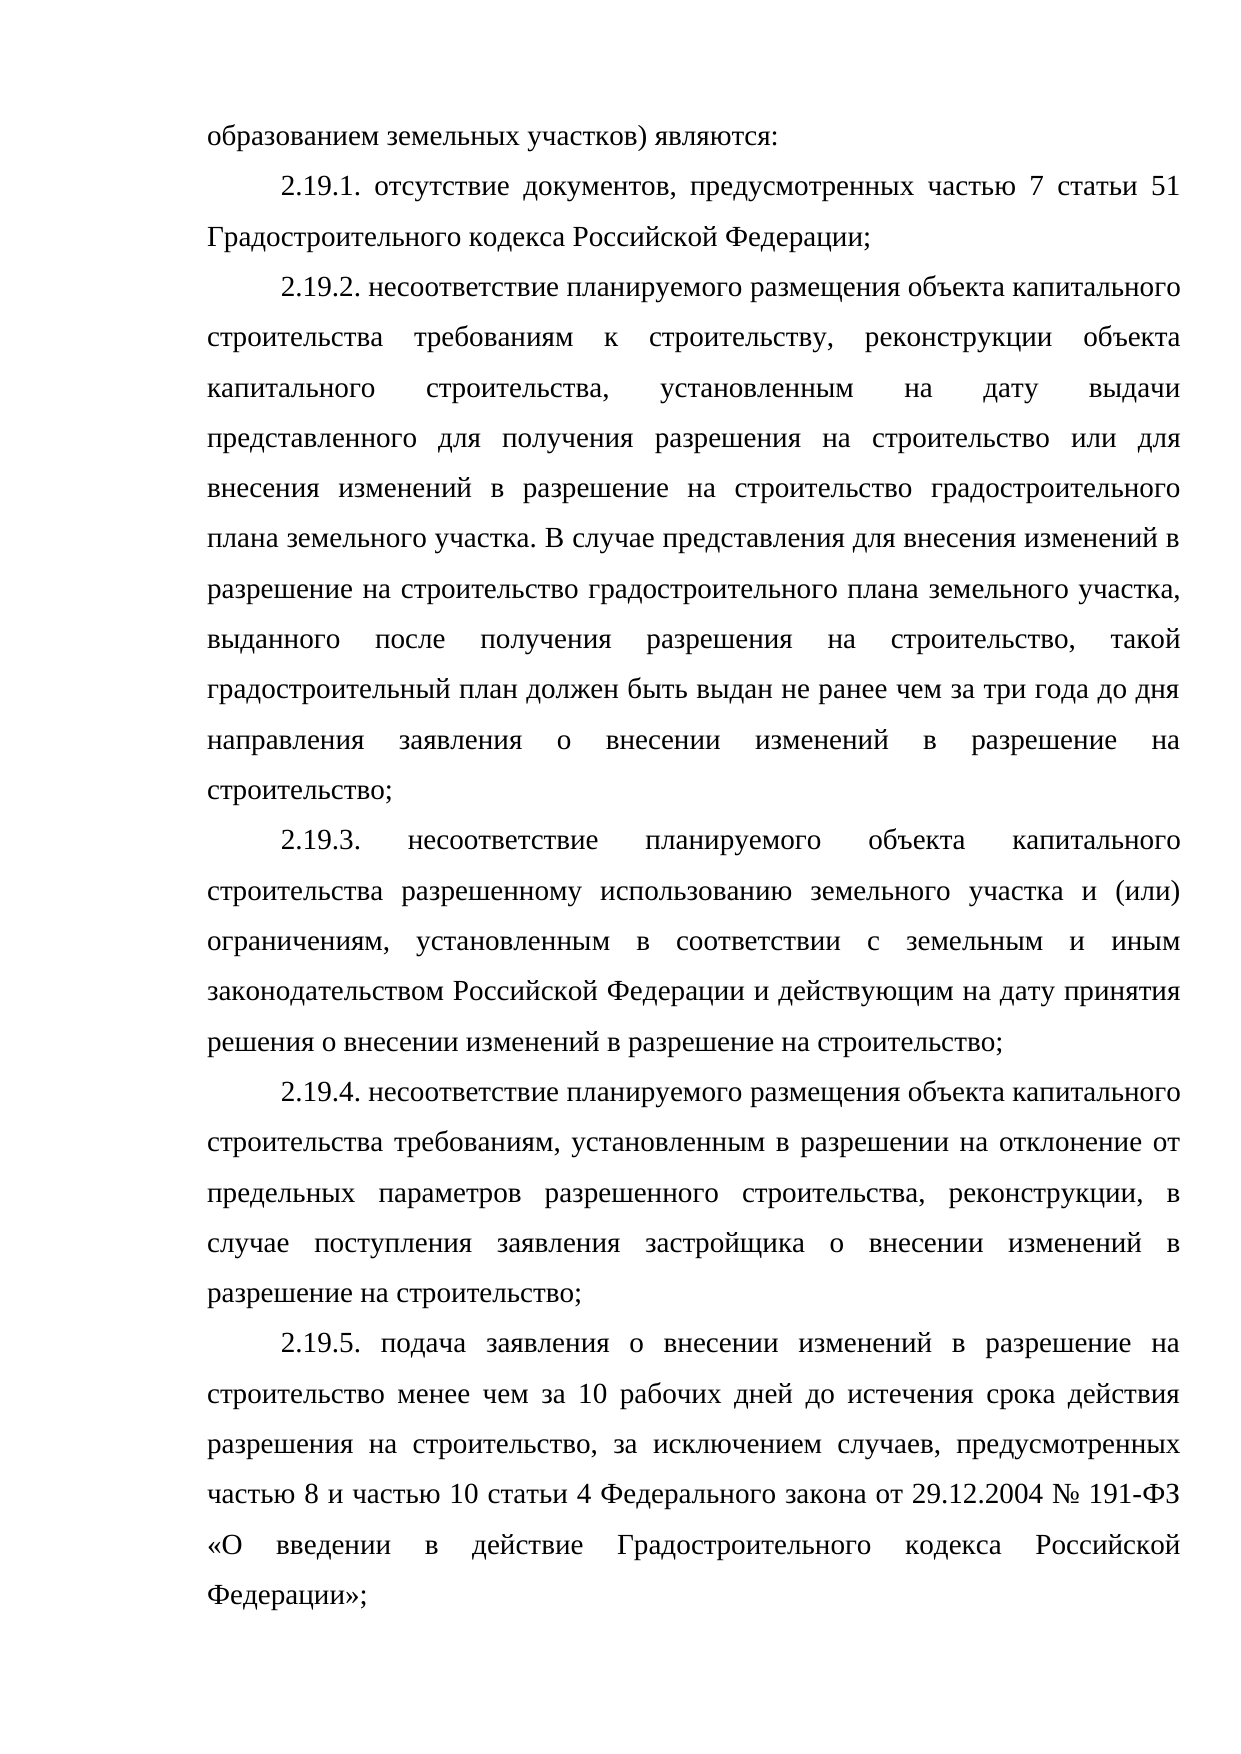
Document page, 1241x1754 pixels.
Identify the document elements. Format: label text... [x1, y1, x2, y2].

text 2.19.4. несоответствие планируемого размещения объекта капитального строительства требованиям, установленным в разрешении на отклонение от предельных параметров разрешенного строительства, реконструкции, в случае поступления заявления застройщика о внесении изменений в разрешение на строительство; [207, 1074, 1181, 1309]
text 2.19.2. несоответствие планируемого размещения объекта капитального строительства требованиям к строительству, реконструкции объекта капитального строительства, установленным на дату выдачи представленного для получения разрешения на строительство или для внесения изменений в разрешение на строительство градостроительного плана земельного участка. В случае представления для внесения изменений в разрешение на строительство градостроительного плана земельного участка, выданного после получения разрешения на строительство, такой градостроительный план должен быть выдан не ранее чем за три года до дня направления заявления о внесении изменений в разрешение на строительство; [207, 269, 1181, 806]
text 2.19.5. подача заявления о внесении изменений в разрешение на строительство менее чем за 10 рабочих дней до истечения срока действия разрешения на строительство, за исключением случаев, предусмотренных частью 8 и частью 10 статьи 4 Федерального закона от 29.12.2004 № 191-ФЗ «О введении в действие Градостроительного кодекса Российской Федерации»; [207, 1326, 1181, 1611]
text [207, 118, 1181, 152]
text 2.19.3. несоответствие планируемого объекта капитального строительства разрешенному использованию земельного участка и (или) ограничениям, установленным в соответствии с земельным и иным законодательством Российской Федерации и действующим на дату принятия решения о внесении изменений в разрешение на строительство; [207, 822, 1181, 1057]
text 2.19.1. отсутствие документов, предусмотренных частью 7 статьи 51 Градостроительного кодекса Российской Федерации; [207, 168, 1181, 252]
